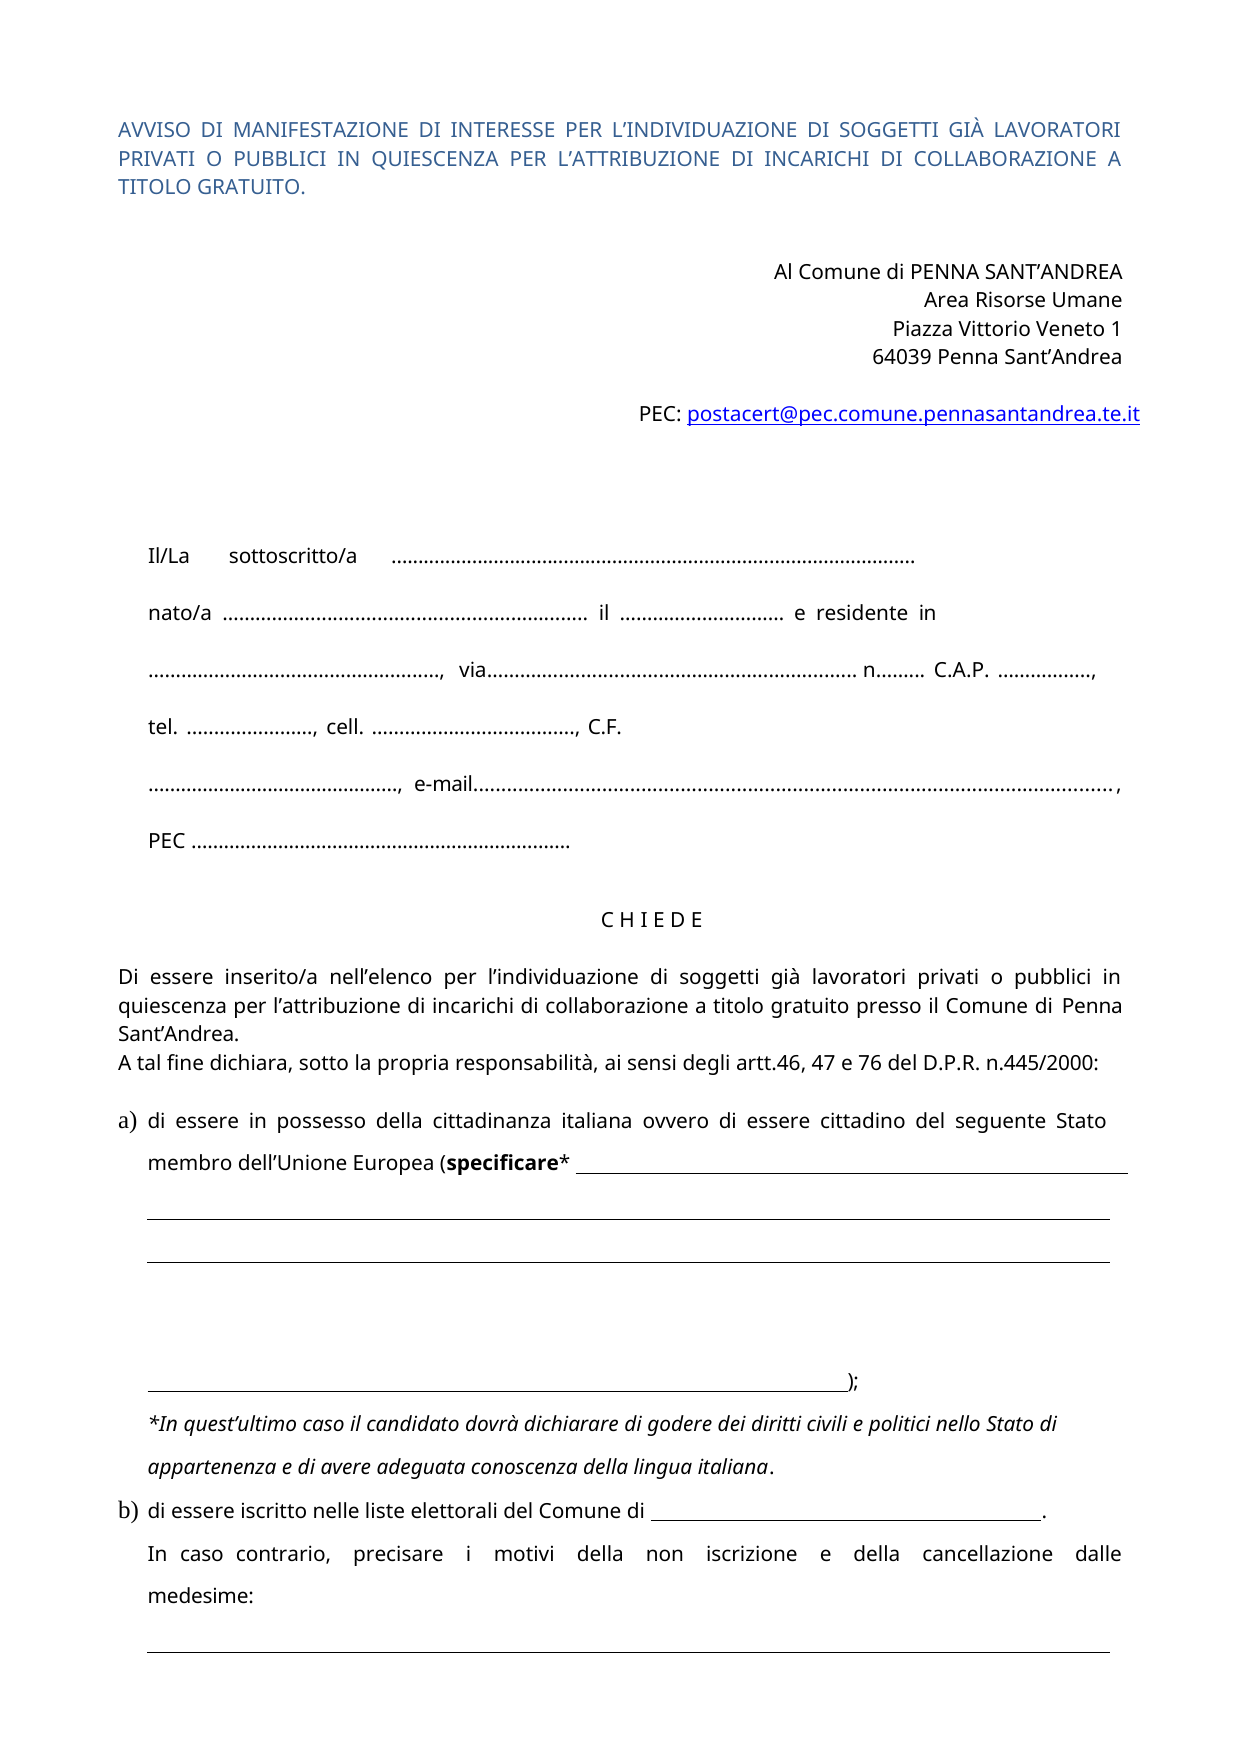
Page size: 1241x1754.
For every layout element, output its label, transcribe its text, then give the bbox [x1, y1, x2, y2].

text Area Risorse Umane [106, 286, 1122, 314]
list di essere iscritto nelle liste elettorali del Comune di . [118, 1495, 1122, 1524]
text ); [147, 1367, 1140, 1395]
subtitle AVVISO DI MANIFESTAZIONE DI INTERESSE PER L’INDIVIDUAZIONE DI SOGGETTI GIÀ LAVORATORI PRIVATI O PUBBLICI IN QUIESCENZA PER L’ATTRIBUZIONE DI INCARICHI DI COLLABORAZIONE A TITOLO GRATUITO. [118, 115, 1122, 201]
text nato/a …………….....................................……...….. il ………………………… e residente in [148, 598, 1140, 627]
list di essere in possesso della cittadinanza italiana ovvero di essere cittadino del seguente Stato membro dell’Unione Europea (specificare* [118, 1105, 1128, 1177]
text *In quest’ultimo caso il candidato dovrà dichiarare di godere dei diritti civili e politici nello Stato di appartenenza e di avere adeguata conoscenza della lingua italiana. [147, 1409, 1123, 1481]
text Il/La sottoscritto/a ….....................................………………………………………………… [148, 542, 1140, 570]
text PEC: postacert@pec.comune.pennasantandrea.te.it [106, 399, 1140, 428]
text ………….…..…..………………..…, e-mail , [148, 769, 1140, 798]
text A tal fine dichiara, sotto la propria responsabilità, ai sensi degli artt.46, 47 e 76 del D.P.R. n.445/2000: [118, 1048, 1140, 1076]
text Piazza Vittorio Veneto 1 [106, 314, 1122, 342]
text PEC ……………………………………………………………. [148, 826, 1140, 854]
text Di essere inserito/a nell’elenco per l’individuazione di soggetti già lavoratori privati o pubblici in quiescenza per l’attribuzione di incarichi di collaborazione a titolo gratuito presso il Comune di Penna Sant’Andrea. [118, 962, 1122, 1048]
text Al Comune di PENNA SANT’ANDREA [106, 257, 1122, 286]
text C H I E D E [170, 905, 1133, 934]
text 64039 Penna Sant’Andrea [106, 342, 1122, 371]
text ………………………………..…….…..…, via…………...................…………….….…............. n……... C.A.P. …………….., tel. ..…………………, cell. ………………………………., C.F. [148, 655, 1123, 741]
list In caso contrario, precisare i motivi della non iscrizione e della cancellazione dalle medesime: [147, 1539, 1122, 1610]
